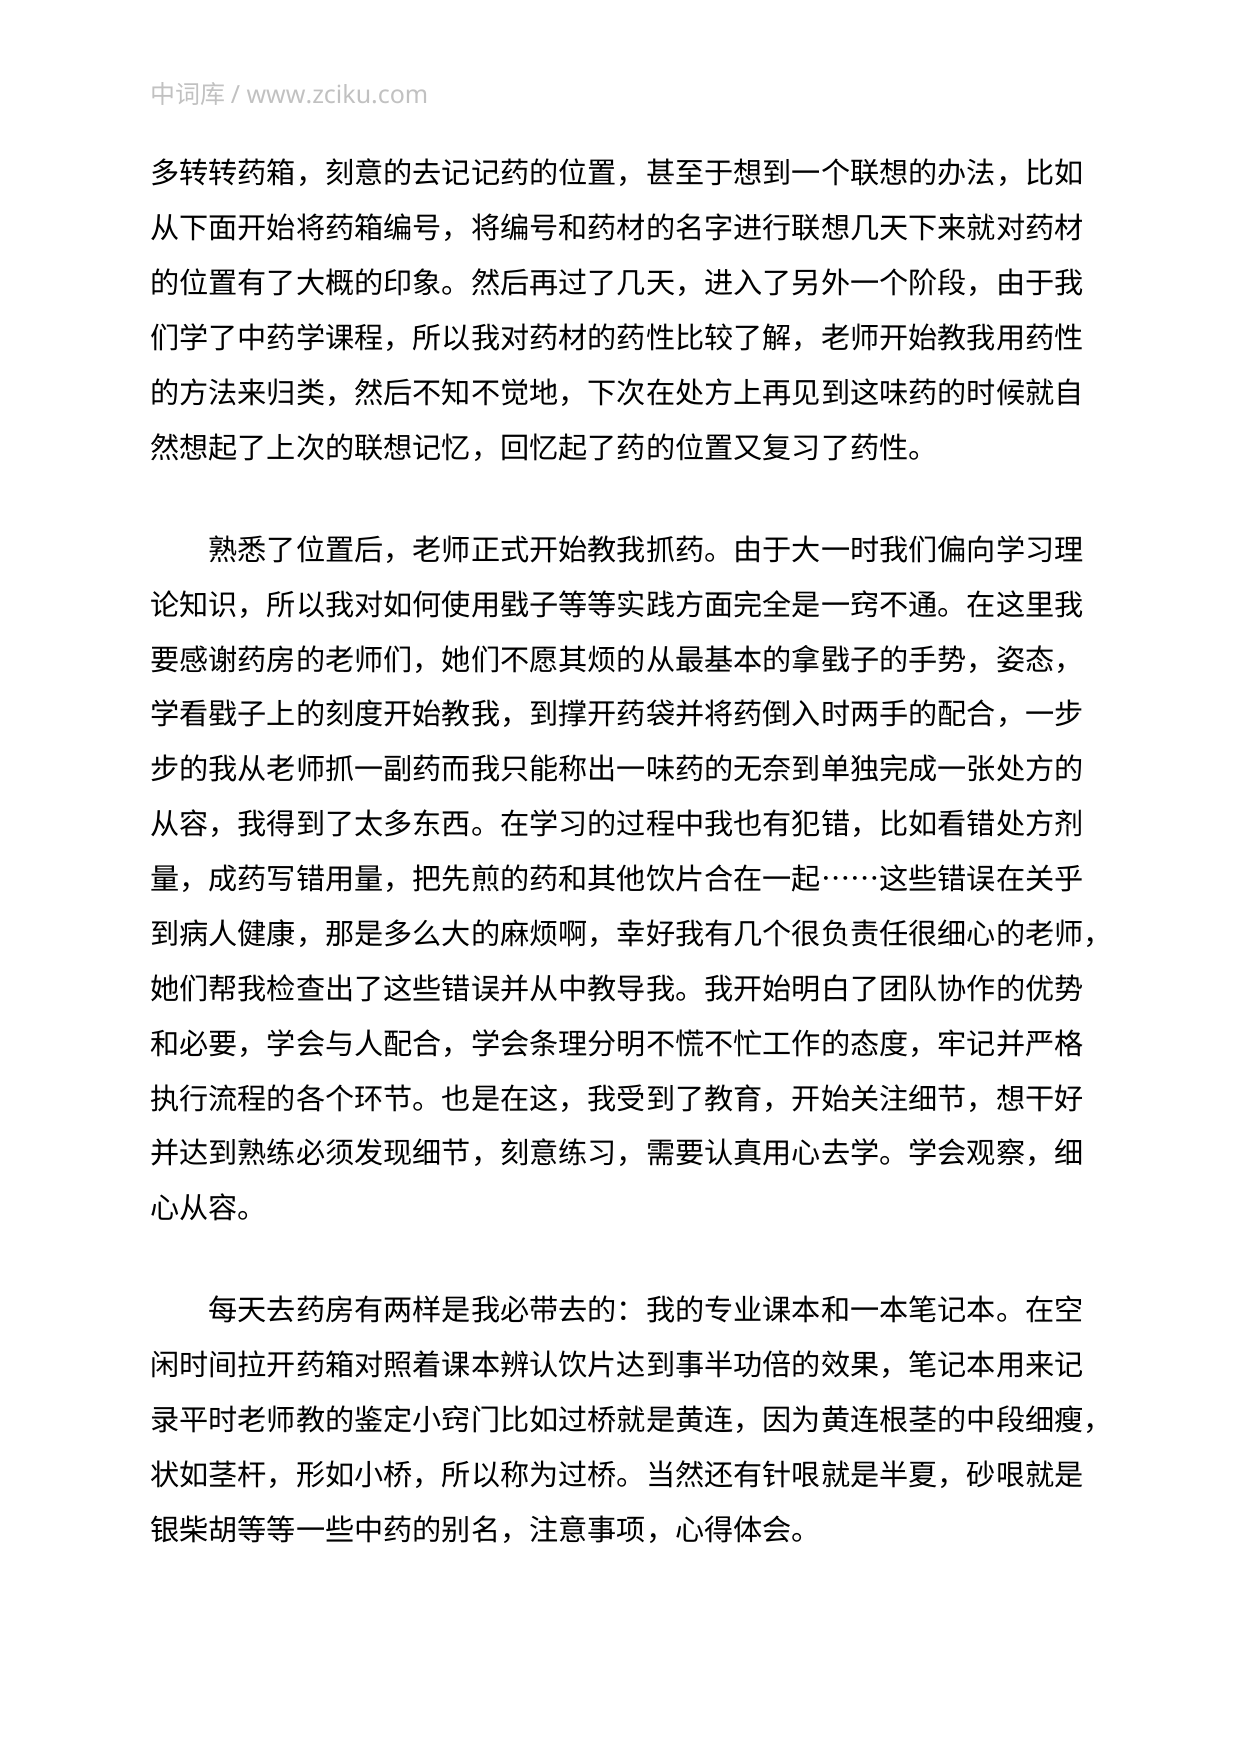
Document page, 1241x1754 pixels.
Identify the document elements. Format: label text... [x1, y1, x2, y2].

text 熟悉了位置后，老师正式开始教我抓药。由于大一时我们偏向学习理论知识，所以我对如何使用戥子等等实践方面完全是一窍不通。在这里我要感谢药房的老师们，她们不愿其烦的从最基本的拿戥子的手势，姿态，学看戥子上的刻度开始教我，到撑开药袋并将药倒入时两手的配合，一步步的我从老师抓一副药而我只能称出一味药的无奈到单独完成一张处方的从容，我得到了太多东西。在学习的过程中我也有犯错，比如看错处方剂量，成药写错用量，把先煎的药和其他饮片合在一起……这些错误在关乎到病人健康，那是多么大的麻烦啊，幸好我有几个很负责任很细心的老师，她们帮我检查出了这些错误并从中教导我。我开始明白了团队协作的优势和必要，学会与人配合，学会条理分明不慌不忙工作的态度，牢记并严格执行流程的各个环节。也是在这，我受到了教育，开始关注细节，想干好并达到熟练必须发现细节，刻意练习，需要认真用心去学。学会观察，细心从容。 [150, 526, 1090, 1227]
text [150, 150, 1090, 467]
text 每天去药房有两样是我必带去的：我的专业课本和一本笔记本。在空闲时间拉开药箱对照着课本辨认饮片达到事半功倍的效果，笔记本用来记录平时老师教的鉴定小窍门比如过桥就是黄连，因为黄连根茎的中段细瘦，状如茎杆，形如小桥，所以称为过桥。当然还有针哏就是半夏，砂哏就是银柴胡等等一些中药的别名，注意事项，心得体会。 [150, 1287, 1090, 1549]
